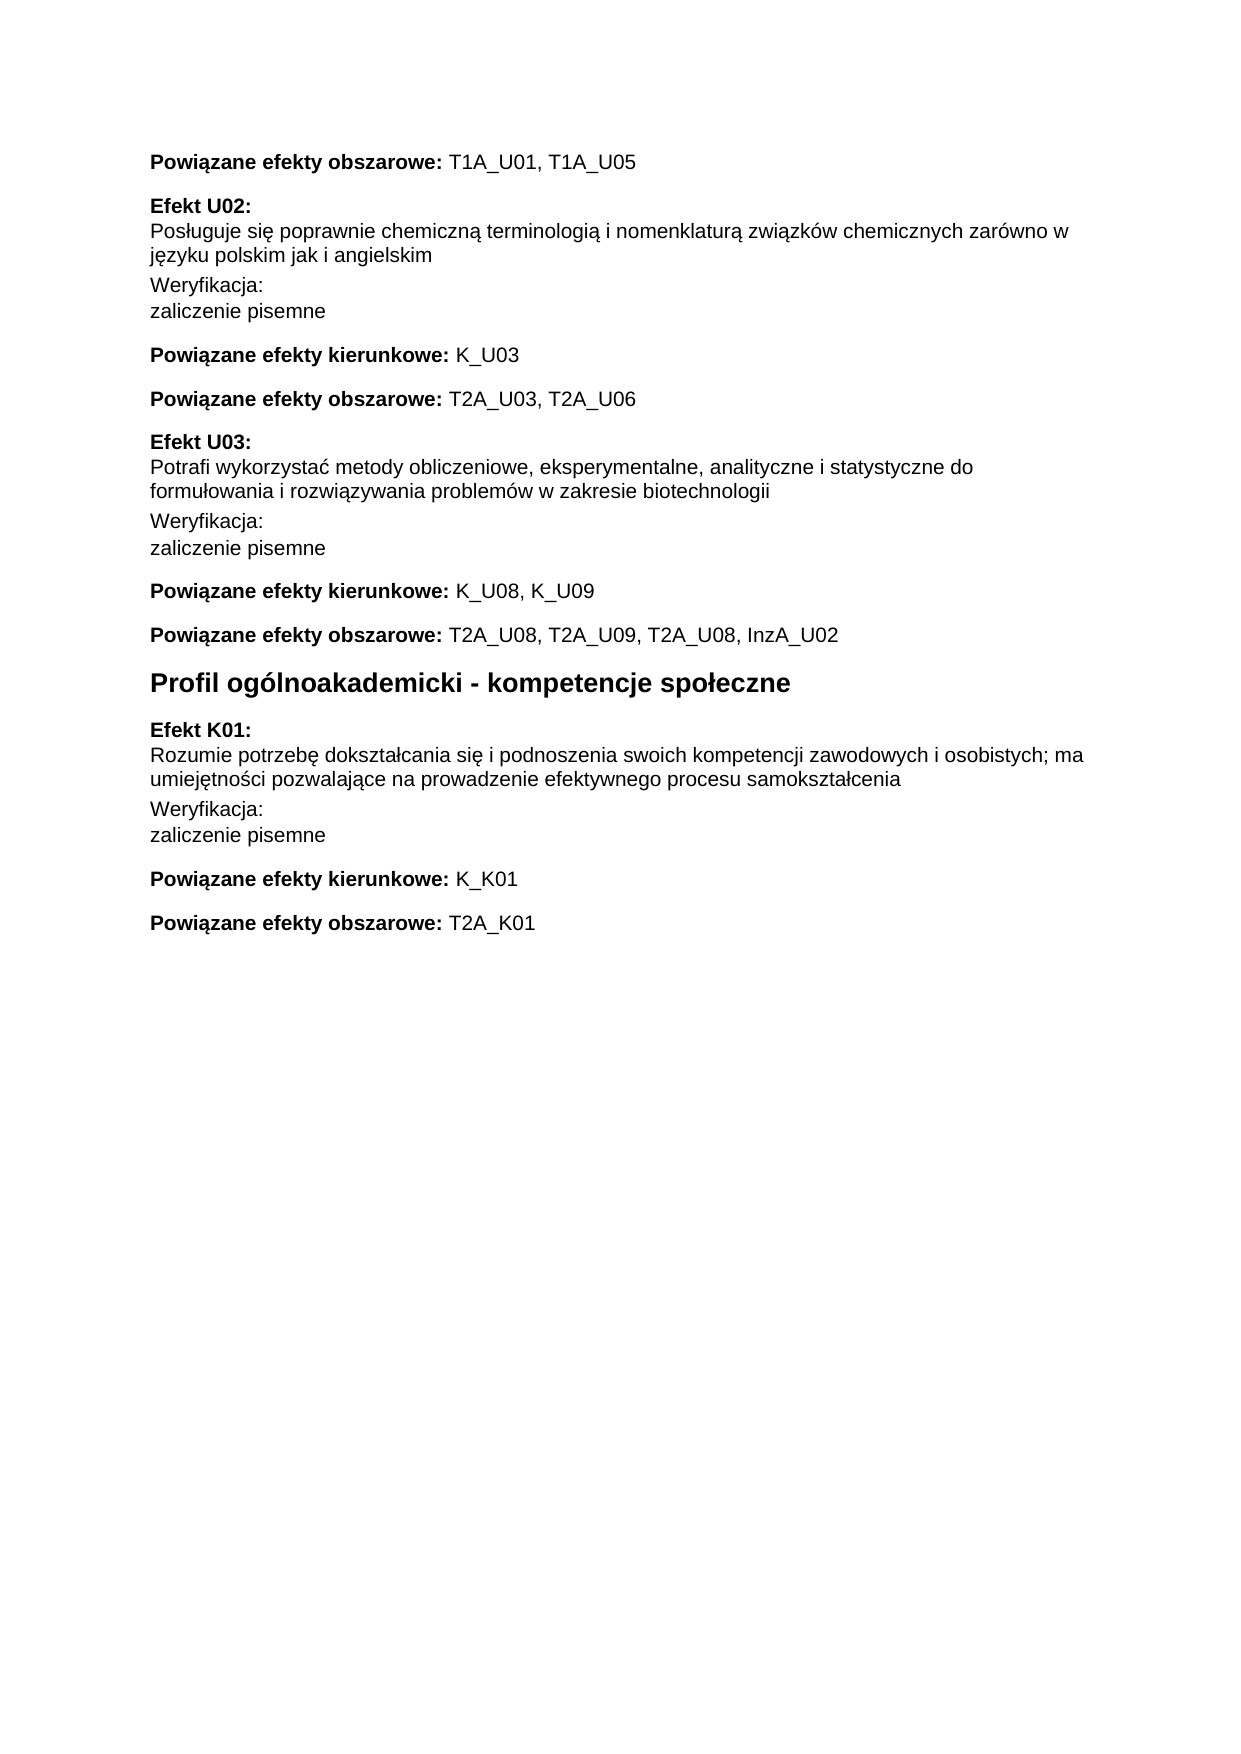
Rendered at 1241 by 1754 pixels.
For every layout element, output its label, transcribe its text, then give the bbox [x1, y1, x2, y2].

text zaliczenie pisemne [150, 299, 1090, 323]
text Powiązane efekty obszarowe: T2A_U08, T2A_U09, T2A_U08, InzA_U02 [150, 623, 1090, 647]
text zaliczenie pisemne [150, 535, 1090, 559]
text Powiązane efekty kierunkowe: K_K01 [150, 867, 1090, 891]
text Powiązane efekty kierunkowe: K_U08, K_U09 [150, 579, 1090, 603]
text Efekt U03: [150, 430, 1090, 454]
subtitle Profil ogólnoakademicki - kompetencje społeczne [150, 667, 1090, 698]
text Powiązane efekty obszarowe: T1A_U01, T1A_U05 [150, 150, 1090, 174]
text Powiązane efekty kierunkowe: K_U03 [150, 343, 1090, 367]
text Powiązane efekty obszarowe: T2A_U03, T2A_U06 [150, 386, 1090, 410]
text zaliczenie pisemne [150, 823, 1090, 847]
text Weryfikacja: [150, 797, 1090, 821]
text Powiązane efekty obszarowe: T2A_K01 [150, 910, 1090, 934]
text Efekt K01: [150, 718, 1090, 742]
text Weryfikacja: [150, 509, 1090, 533]
text Posługuje się poprawnie chemiczną terminologią i nomenklaturą związków chemicznych zarówno w języku polskim jak i angielskim [150, 219, 1090, 267]
text Potrafi wykorzystać metody obliczeniowe, eksperymentalne, analityczne i statystyczne do formułowania i rozwiązywania problemów w zakresie biotechnologii [150, 455, 1090, 503]
text Weryfikacja: [150, 273, 1090, 297]
text Efekt U02: [150, 194, 1090, 218]
text Rozumie potrzebę dokształcania się i podnoszenia swoich kompetencji zawodowych i osobistych; ma umiejętności pozwalające na prowadzenie efektywnego procesu samokształcenia [150, 743, 1090, 791]
